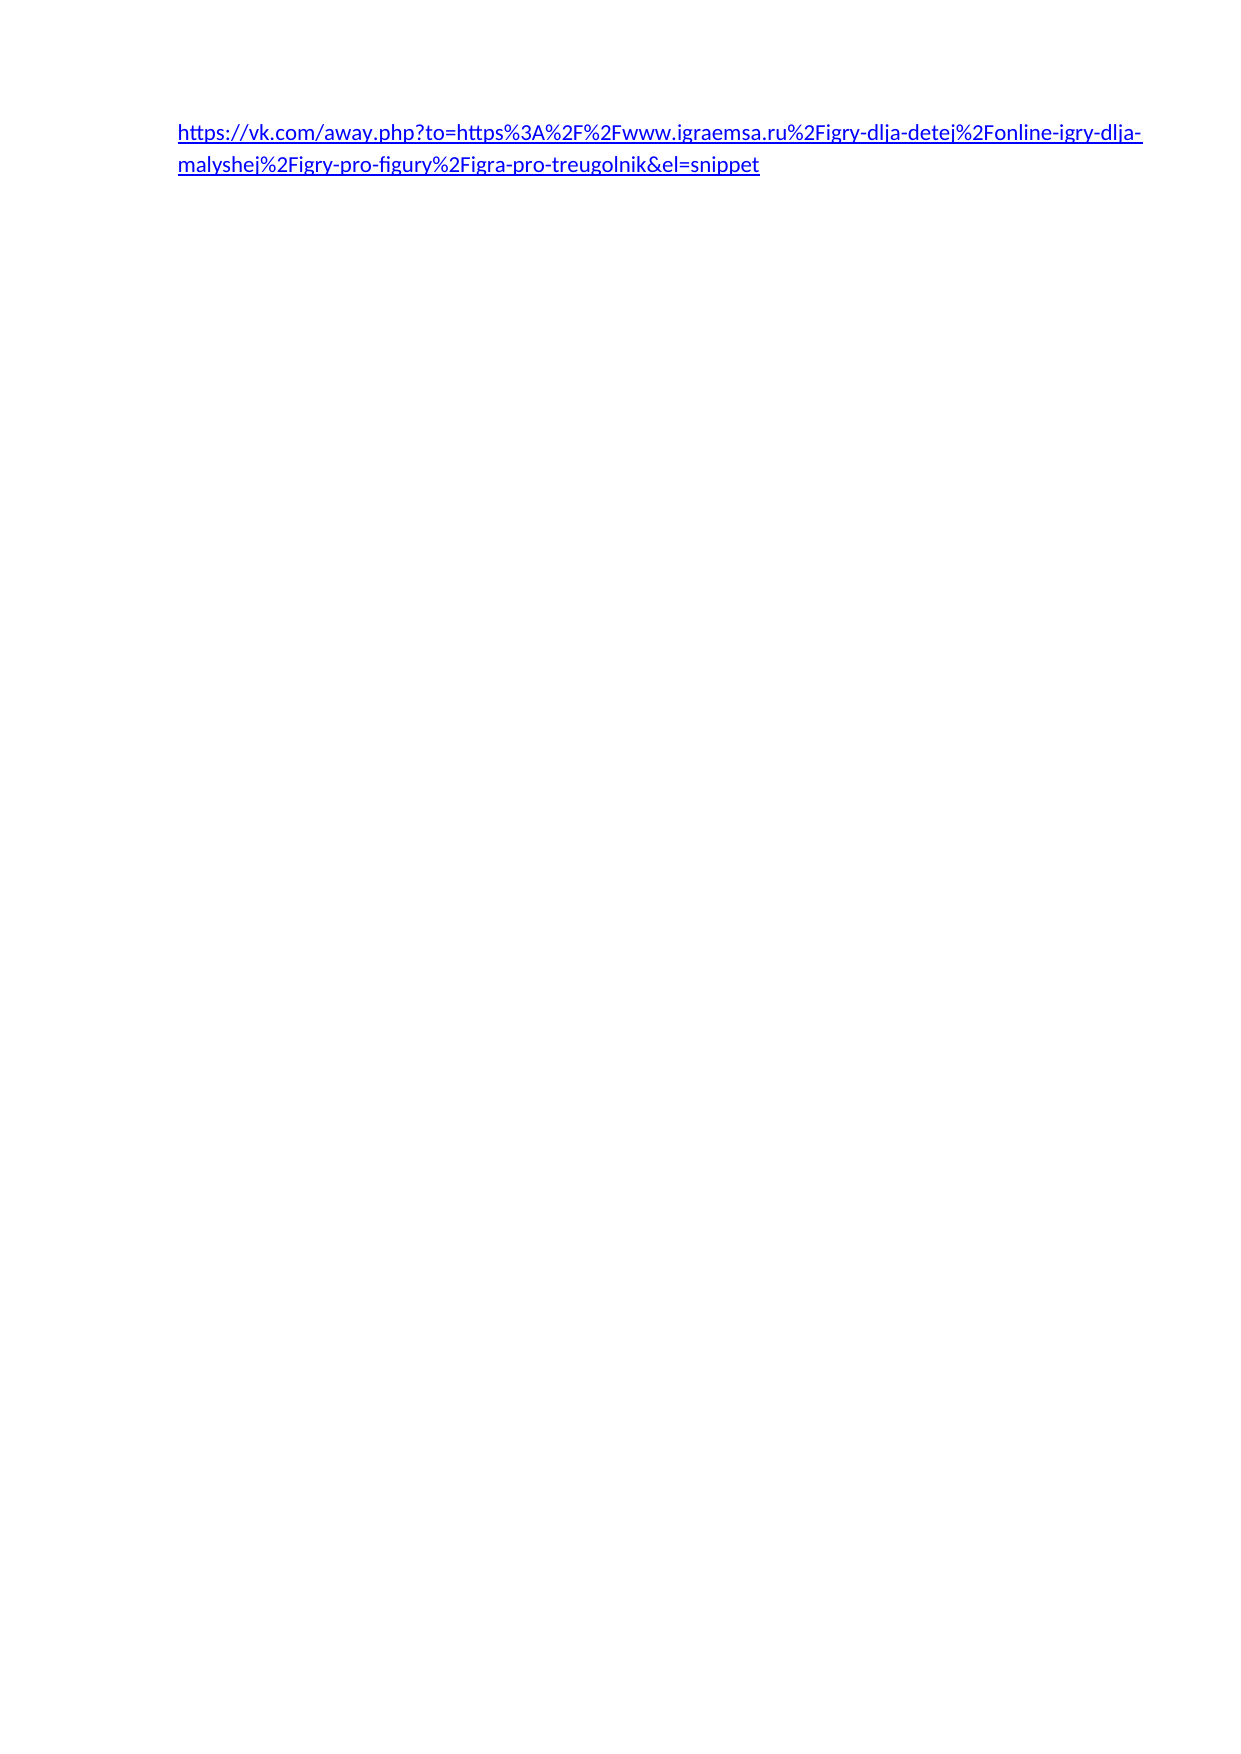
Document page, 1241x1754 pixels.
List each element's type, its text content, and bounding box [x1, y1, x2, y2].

text https://vk.com/away.php?to=https%3A%2F%2Fwww.igraemsa.ru%2Figry-dlja-detej%2Fonline-igry-dlja-malyshej%2Figry-pro-figury%2Figra-pro-treugolnik&el=snippet [177, 118, 1152, 178]
